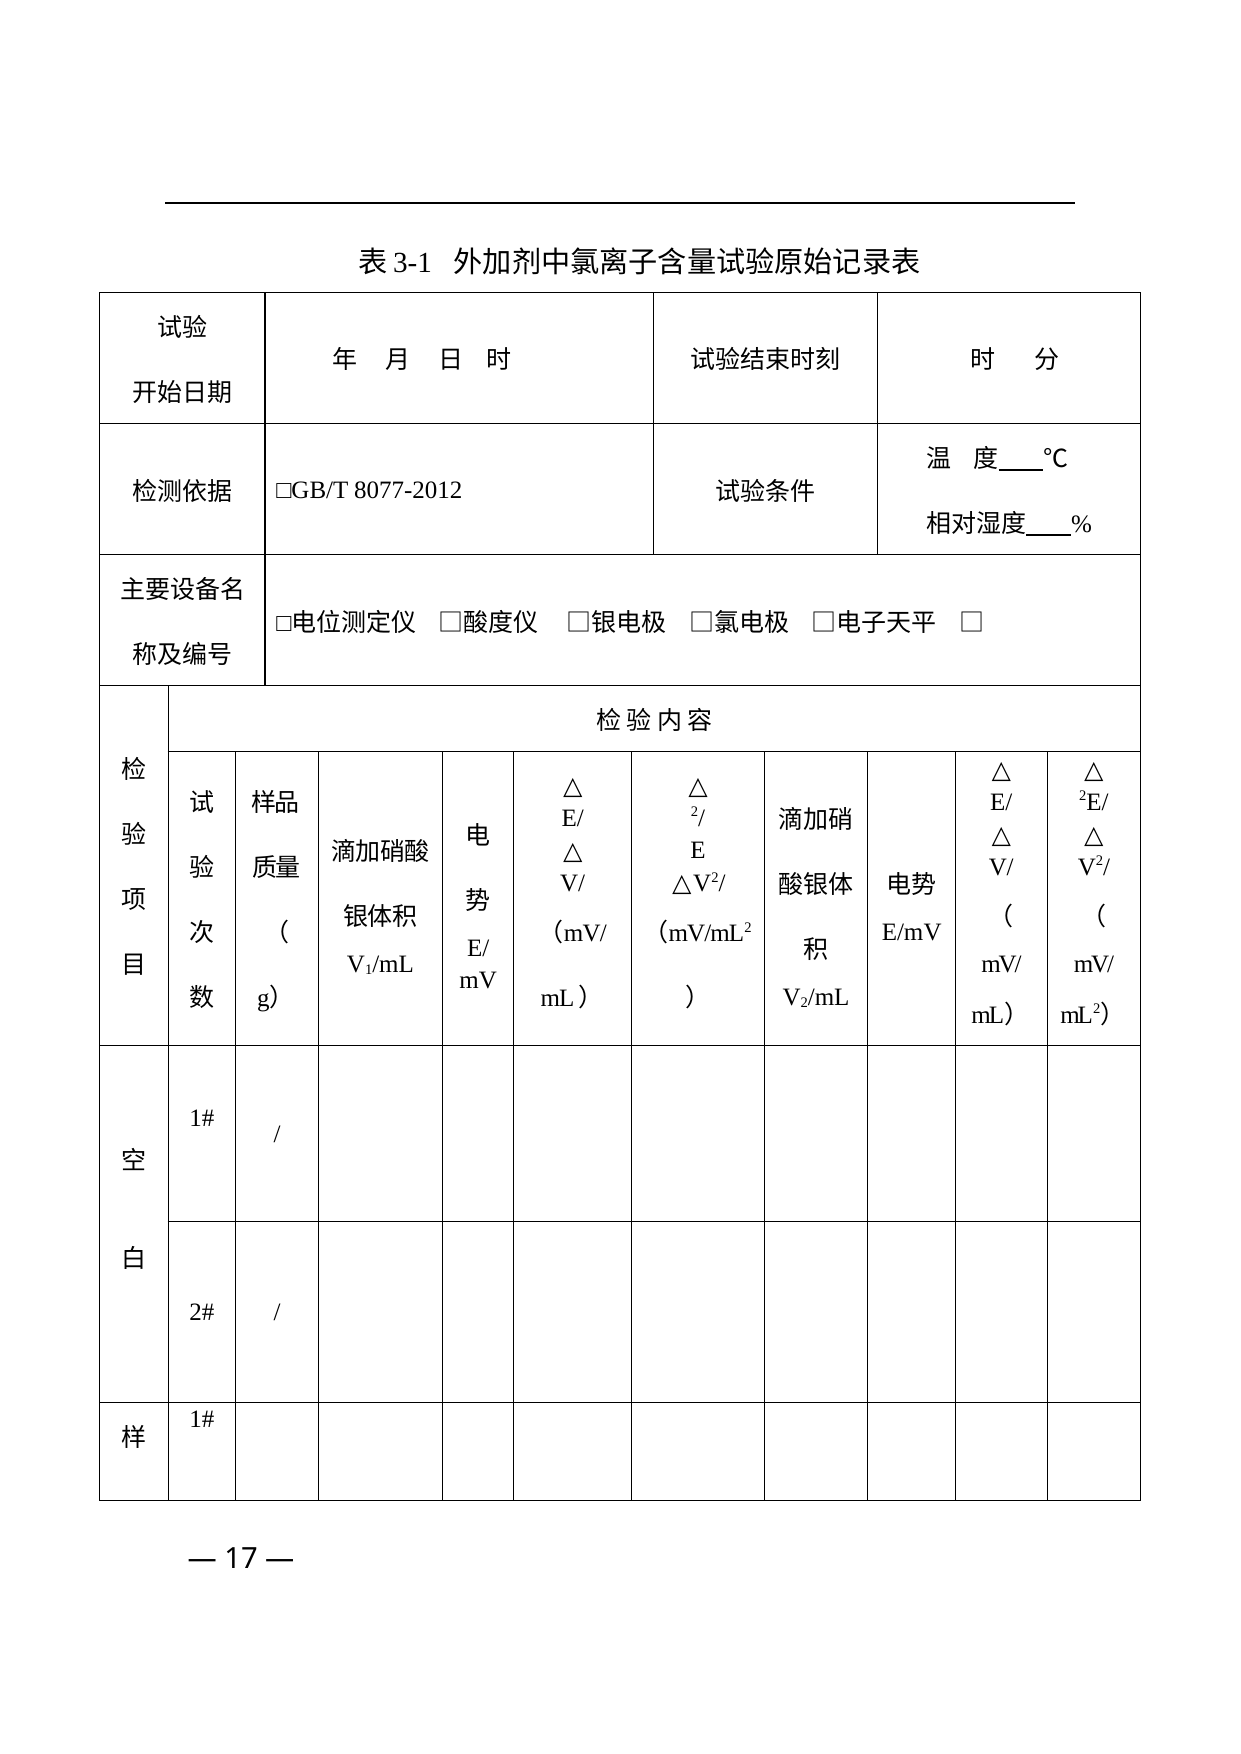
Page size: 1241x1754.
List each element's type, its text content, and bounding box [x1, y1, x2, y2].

table_cell 试验结束时刻 [654, 293, 877, 423]
table_cell [632, 1222, 764, 1402]
table_cell 年 月 日 时 [266, 293, 653, 423]
table_cell □GB/T 8077-2012 [266, 424, 653, 554]
table_cell [514, 1222, 631, 1402]
table_cell 样 品 [100, 1403, 168, 1500]
table_cell [319, 1222, 442, 1402]
table_cell [632, 1403, 764, 1500]
table_cell [868, 1222, 955, 1402]
table_cell 检验项目 [100, 686, 168, 1045]
table_cell 电势E/mV [443, 752, 513, 1045]
table_cell 滴加硝酸银体积V2/mL [765, 752, 867, 1045]
table_cell [765, 1403, 867, 1500]
table_cell [868, 1046, 955, 1221]
table_cell [443, 1046, 513, 1221]
table_cell △2/E△V2/（mV/mL2 ） [632, 752, 764, 1045]
table_cell △2E/△V2/（mV/mL2） [1048, 752, 1140, 1045]
table_cell [514, 1046, 631, 1221]
table_cell [956, 1222, 1047, 1402]
table_cell [443, 1222, 513, 1402]
table_cell [868, 1403, 955, 1500]
table_cell 主要设备名称及编号 [100, 555, 264, 685]
table_cell [319, 1046, 442, 1221]
table_cell [1048, 1403, 1140, 1500]
table_cell 1# [169, 1046, 235, 1221]
table_header 表3-1 外加剂中氯离子含量试验原始记录表 [100, 227, 1140, 292]
table_cell [765, 1222, 867, 1402]
table_cell [443, 1403, 513, 1500]
table_cell △E/△V/（mV/mL） [956, 752, 1047, 1045]
table_cell 温 度 ℃ 相对湿度 % [878, 424, 1140, 554]
table_cell 空 白 [100, 1046, 168, 1402]
table_cell [514, 1403, 631, 1500]
table_cell 时 分 [878, 293, 1140, 423]
table_cell □电位测定仪 □酸度仪 □银电极 □氯电极 □电子天平 □ [266, 555, 1140, 685]
table_cell [956, 1046, 1047, 1221]
table_cell 检 验 内 容 [169, 686, 1140, 751]
table_cell [956, 1403, 1047, 1500]
table_cell 滴加硝酸银体积V1/mL [319, 752, 442, 1045]
table_cell [236, 1403, 318, 1500]
table_cell 电势E/mV [868, 752, 955, 1045]
table_cell [632, 1046, 764, 1221]
table_cell △E/△V/（mV/mL ） [514, 752, 631, 1045]
table_cell [1048, 1046, 1140, 1221]
table_cell 1# [169, 1403, 235, 1500]
table_cell [319, 1403, 442, 1500]
table_cell [765, 1046, 867, 1221]
table_cell 试验条件 [654, 424, 877, 554]
table_cell 样品 质量（g） [236, 752, 318, 1045]
table_cell [1048, 1222, 1140, 1402]
table_cell 2# [169, 1222, 235, 1402]
table_cell / [236, 1046, 318, 1221]
table_cell 试验 开始日期 [100, 293, 264, 423]
table_cell 试验 次数 [169, 752, 235, 1045]
table_cell 检测依据 [100, 424, 264, 554]
table_cell / [236, 1222, 318, 1402]
